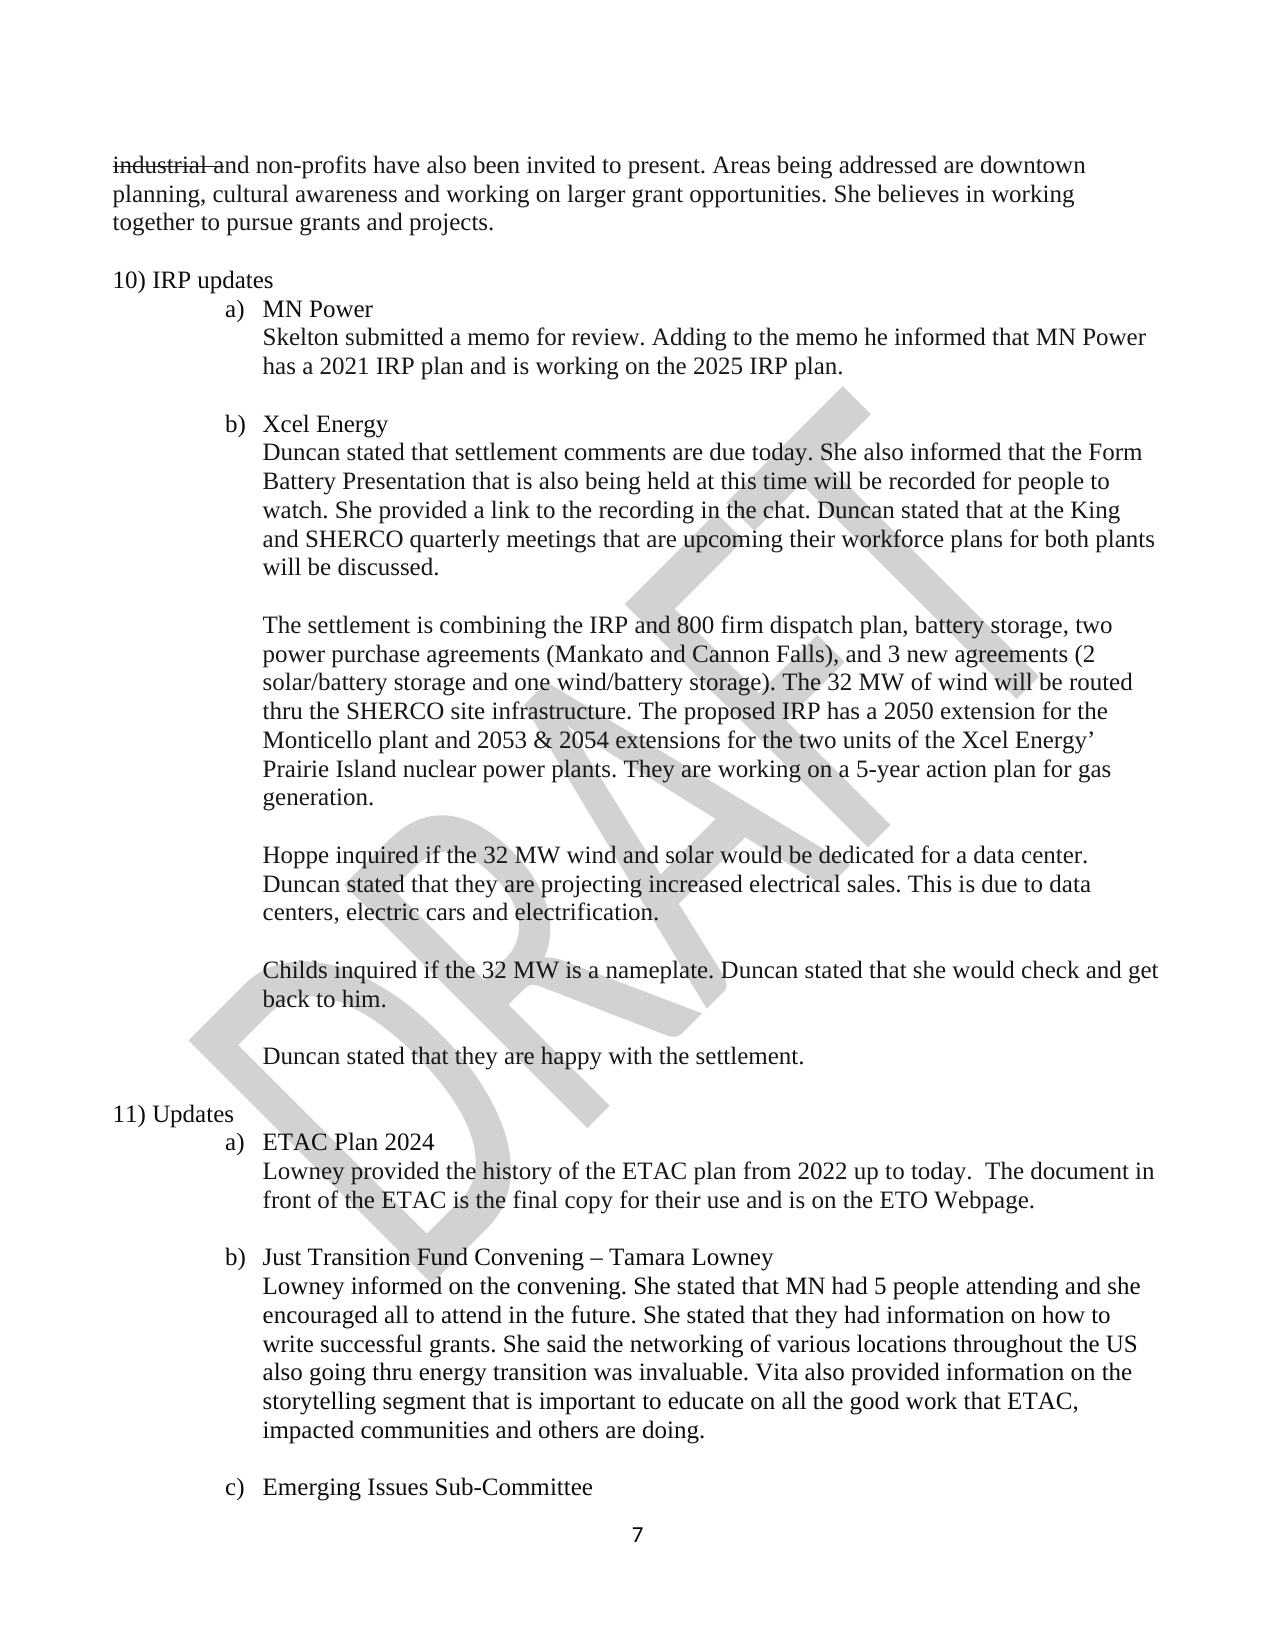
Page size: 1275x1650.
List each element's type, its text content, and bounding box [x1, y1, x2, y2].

list Lowney informed on the convening. She stated that MN had 5 people attending and she encouraged all to attend in the future. She stated that they had information on how to write successful grants. She said the networking of various locations throughout the US also going thru energy transition was invaluable. Vita also provided information on the storytelling segment that is important to educate on all the good work that ETAC, impacted communities and others are doing. [262, 1271, 1162, 1444]
list Emerging Issues Sub-Committee [225, 1472, 1162, 1501]
list Hoppe inquired if the 32 MW wind and solar would be dedicated for a data center. Duncan stated that they are projecting increased electrical sales. This is due to data centers, electric cars and electrification. [262, 840, 1162, 926]
list Xcel Energy [225, 409, 1162, 437]
list Lowney provided the history of the ETAC plan from 2022 up to today. The document in front of the ETAC is the final copy for their use and is on the ETO Webpage. [262, 1156, 1162, 1214]
list IRP updates [112, 265, 1162, 294]
list Duncan stated that settlement comments are due today. She also informed that the Form Battery Presentation that is also being held at this time will be recorded for people to watch. She provided a link to the recording in the chat. Duncan stated that at the King and SHERCO quarterly meetings that are upcoming their workforce plans for both plants will be discussed. [262, 437, 1162, 581]
list Childs inquired if the 32 MW is a nameplate. Duncan stated that she would check and get back to him. [262, 955, 1162, 1012]
list Duncan stated that they are happy with the settlement. [262, 1041, 1162, 1070]
list MN Power [225, 294, 1162, 322]
list Updates [112, 1099, 1162, 1127]
list The settlement is combining the IRP and 800 firm dispatch plan, battery storage, two power purchase agreements (Mankato and Cannon Falls), and 3 new agreements (2 solar/battery storage and one wind/battery storage). The 32 MW of wind will be routed thru the SHERCO site infrastructure. The proposed IRP has a 2050 extension for the Monticello plant and 2053 & 2054 extensions for the two units of the Xcel Energy’ Prairie Island nuclear power plants. They are working on a 5-year action plan for gas generation. [262, 610, 1162, 811]
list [112, 150, 1162, 236]
list Just Transition Fund Convening – Tamara Lowney [225, 1242, 1162, 1271]
list ETAC Plan 2024 [225, 1127, 1162, 1156]
list Skelton submitted a memo for review. Adding to the memo he informed that MN Power has a 2021 IRP plan and is working on the 2025 IRP plan. [262, 322, 1162, 380]
